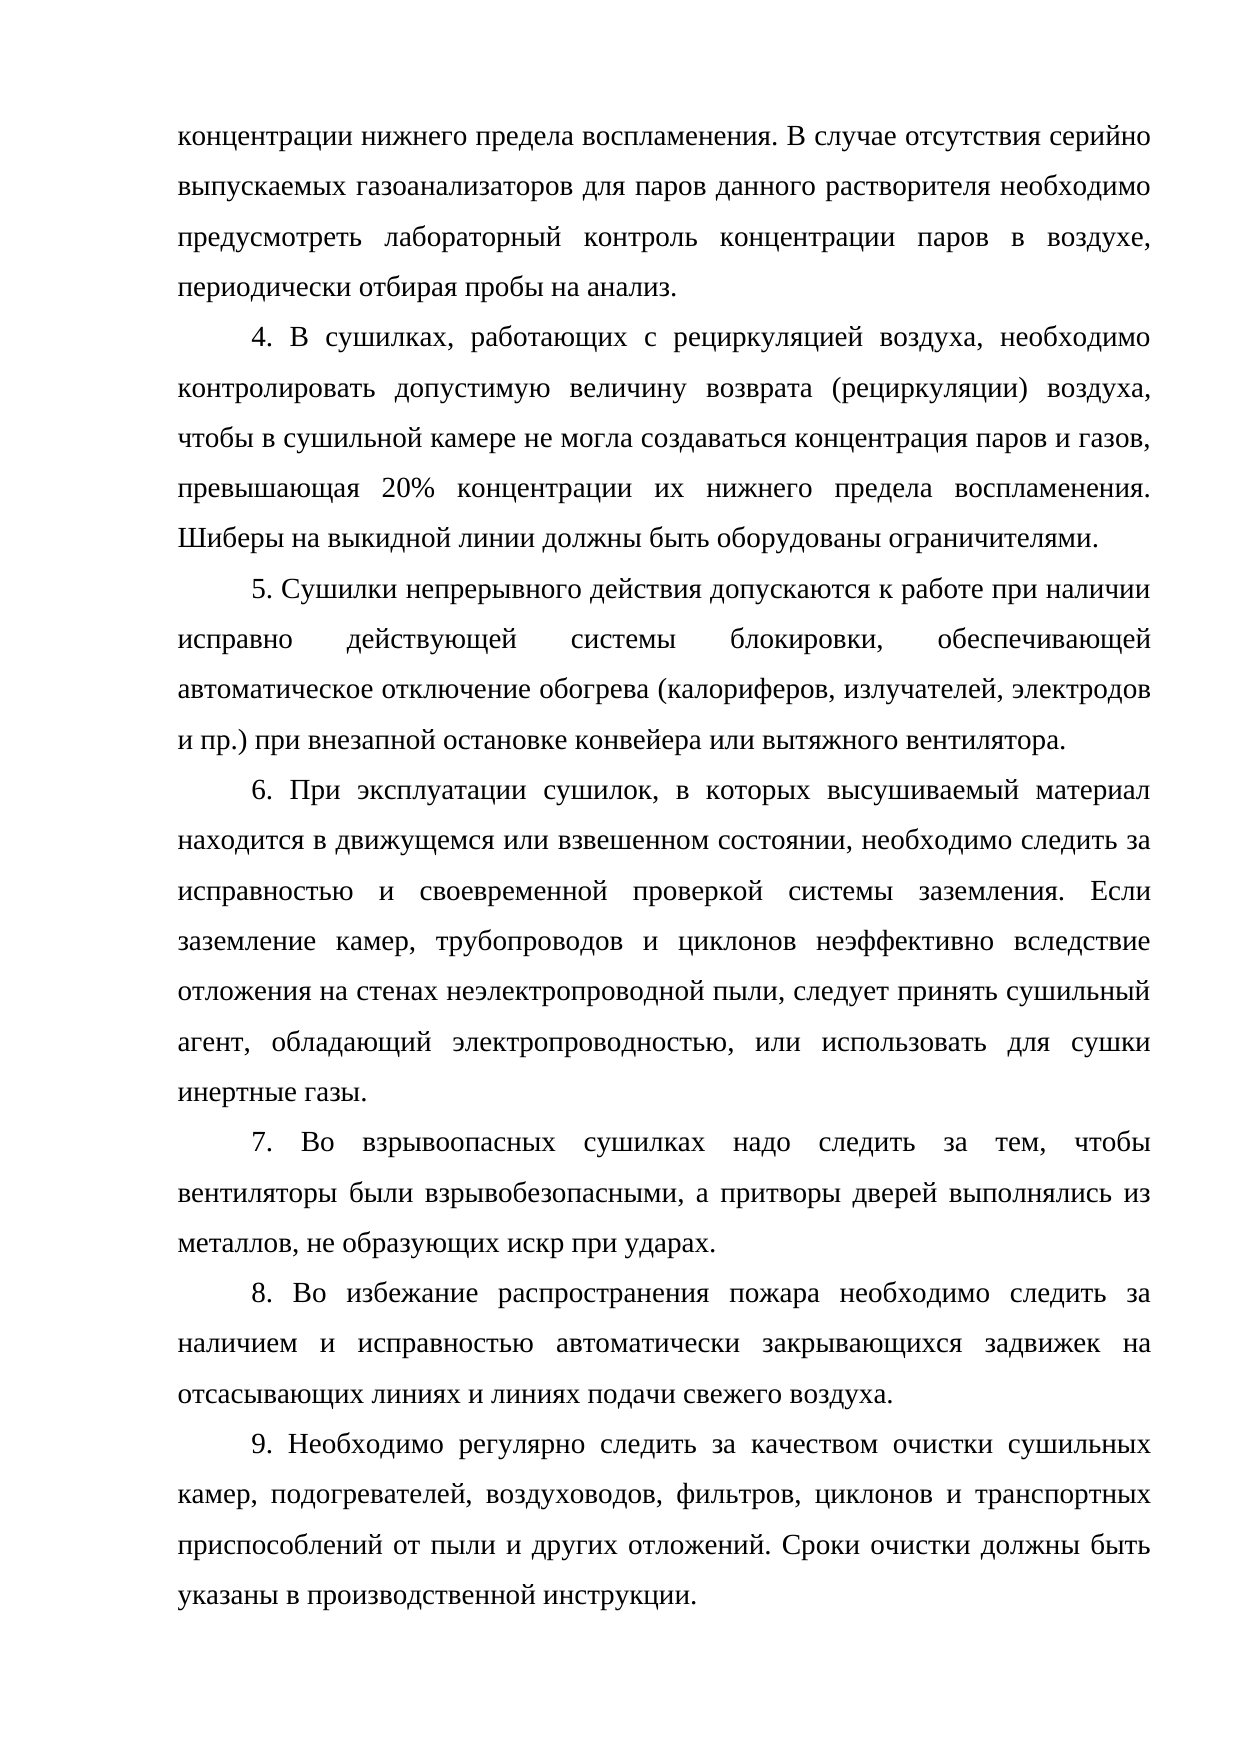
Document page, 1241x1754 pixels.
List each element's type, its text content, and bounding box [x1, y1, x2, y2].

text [177, 118, 1152, 303]
text 4. В сушилках, работающих с рециркуляцией воздуха, необходимо контролировать допустимую величину возврата (рециркуляции) воздуха, чтобы в сушильной камере не могла создаваться концентрация паров и газов, превышающая 20% концентрации их нижнего предела воспламенения. Шиберы на выкидной линии должны быть оборудованы ограничителями. [177, 319, 1152, 554]
text 8. Во избежание распространения пожара необходимо следить за наличием и исправностью автоматически закрывающихся задвижек на отсасывающих линиях и линиях подачи свежего воздуха. [177, 1275, 1152, 1409]
text 7. Во взрывоопасных сушилках надо следить за тем, чтобы вентиляторы были взрывобезопасными, а притворы дверей выполнялись из металлов, не образующих искр при ударах. [177, 1124, 1152, 1258]
text 5. Сушилки непрерывного действия допускаются к работе при наличии исправно действующей системы блокировки, обеспечивающей автоматическое отключение обогрева (калориферов, излучателей, электродов и пр.) при внезапной остановке конвейера или вытяжного вентилятора. [177, 571, 1152, 755]
text 9. Необходимо регулярно следить за качеством очистки сушильных камер, подогревателей, воздуховодов, фильтров, циклонов и транспортных приспособлений от пыли и других отложений. Сроки очистки должны быть указаны в производственной инструкции. [177, 1426, 1152, 1611]
text 6. При эксплуатации сушилок, в которых высушиваемый материал находится в движущемся или взвешенном состоянии, необходимо следить за исправностью и своевременной проверкой системы заземления. Если заземление камер, трубопроводов и циклонов неэффективно вследствие отложения на стенах неэлектропроводной пыли, следует принять сушильный агент, обладающий электропроводностью, или использовать для сушки инертные газы. [177, 772, 1152, 1108]
